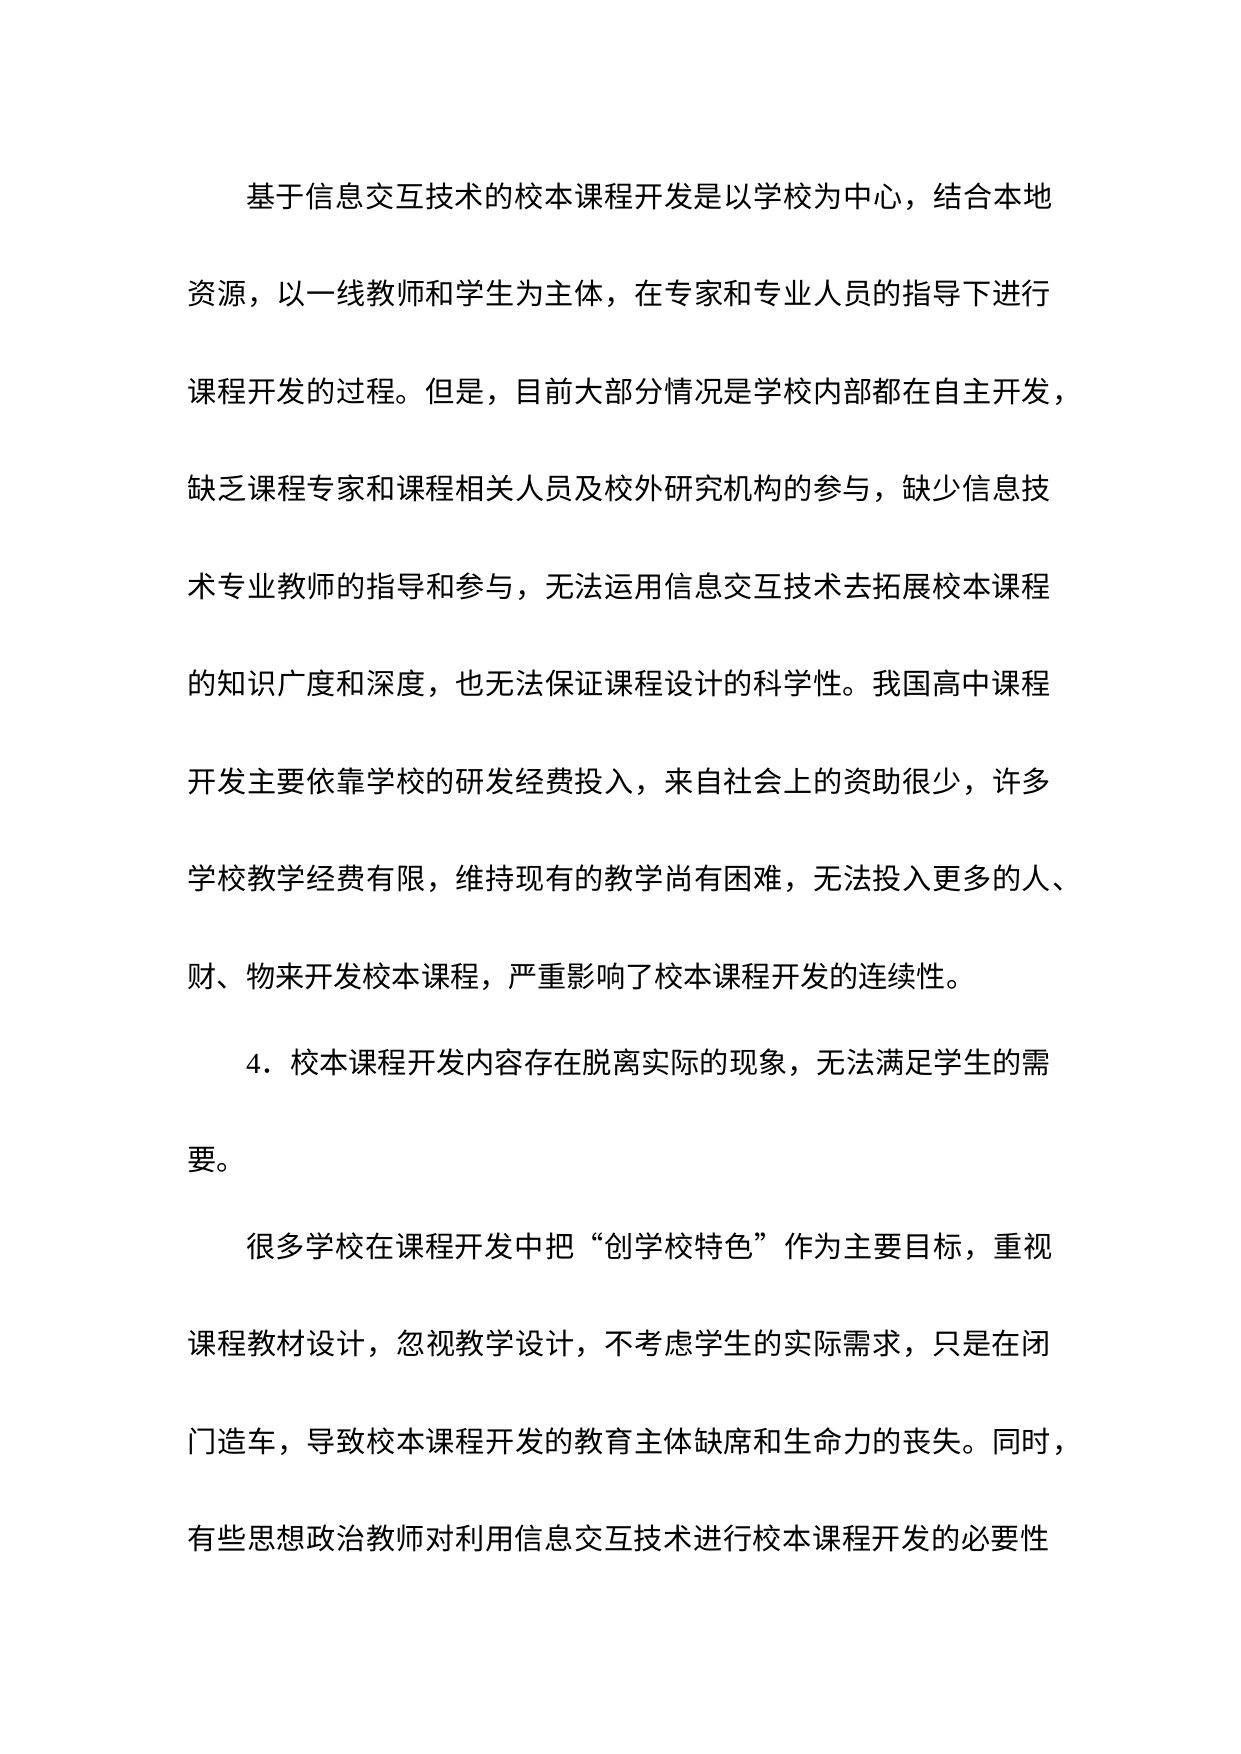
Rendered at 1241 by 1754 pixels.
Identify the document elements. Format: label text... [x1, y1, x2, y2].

text 基于信息交互技术的校本课程开发是以学校为中心，结合本地资源，以一线教师和学生为主体，在专家和专业人员的指导下进行课程开发的过程。但是，目前大部分情况是学校内部都在自主开发，缺乏课程专家和课程相关人员及校外研究机构的参与，缺少信息技术专业教师的指导和参与，无法运用信息交互技术去拓展校本课程的知识广度和深度，也无法保证课程设计的科学性。我国高中课程开发主要依靠学校的研发经费投入，来自社会上的资助很少，许多学校教学经费有限，维持现有的教学尚有困难，无法投入更多的人、财、物来开发校本课程，严重影响了校本课程开发的连续性。 [187, 162, 1053, 1007]
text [187, 1212, 1053, 1569]
text 4．校本课程开发内容存在脱离实际的现象，无法满足学生的需要。 [187, 1028, 1053, 1191]
